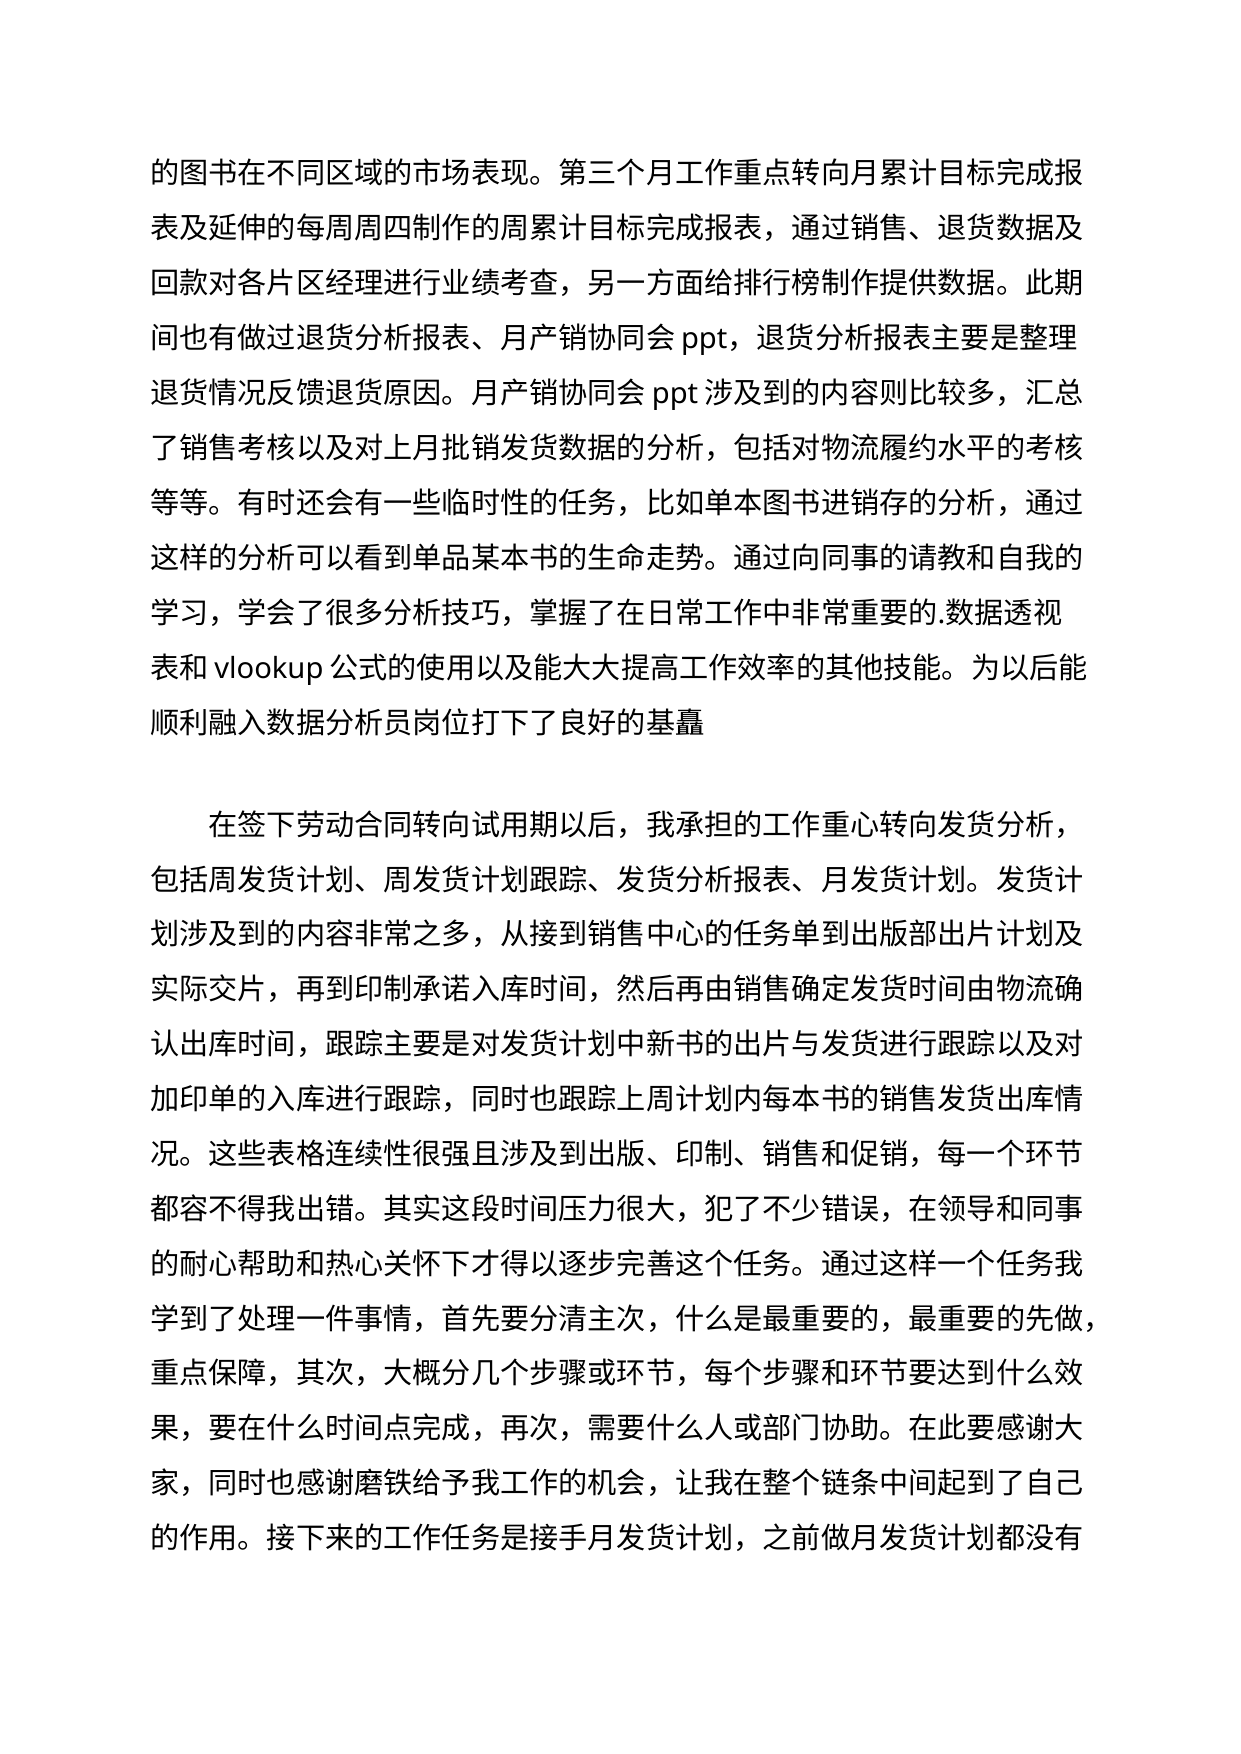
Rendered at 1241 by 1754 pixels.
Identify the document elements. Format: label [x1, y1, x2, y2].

text [150, 150, 1090, 742]
text [150, 801, 1090, 1557]
